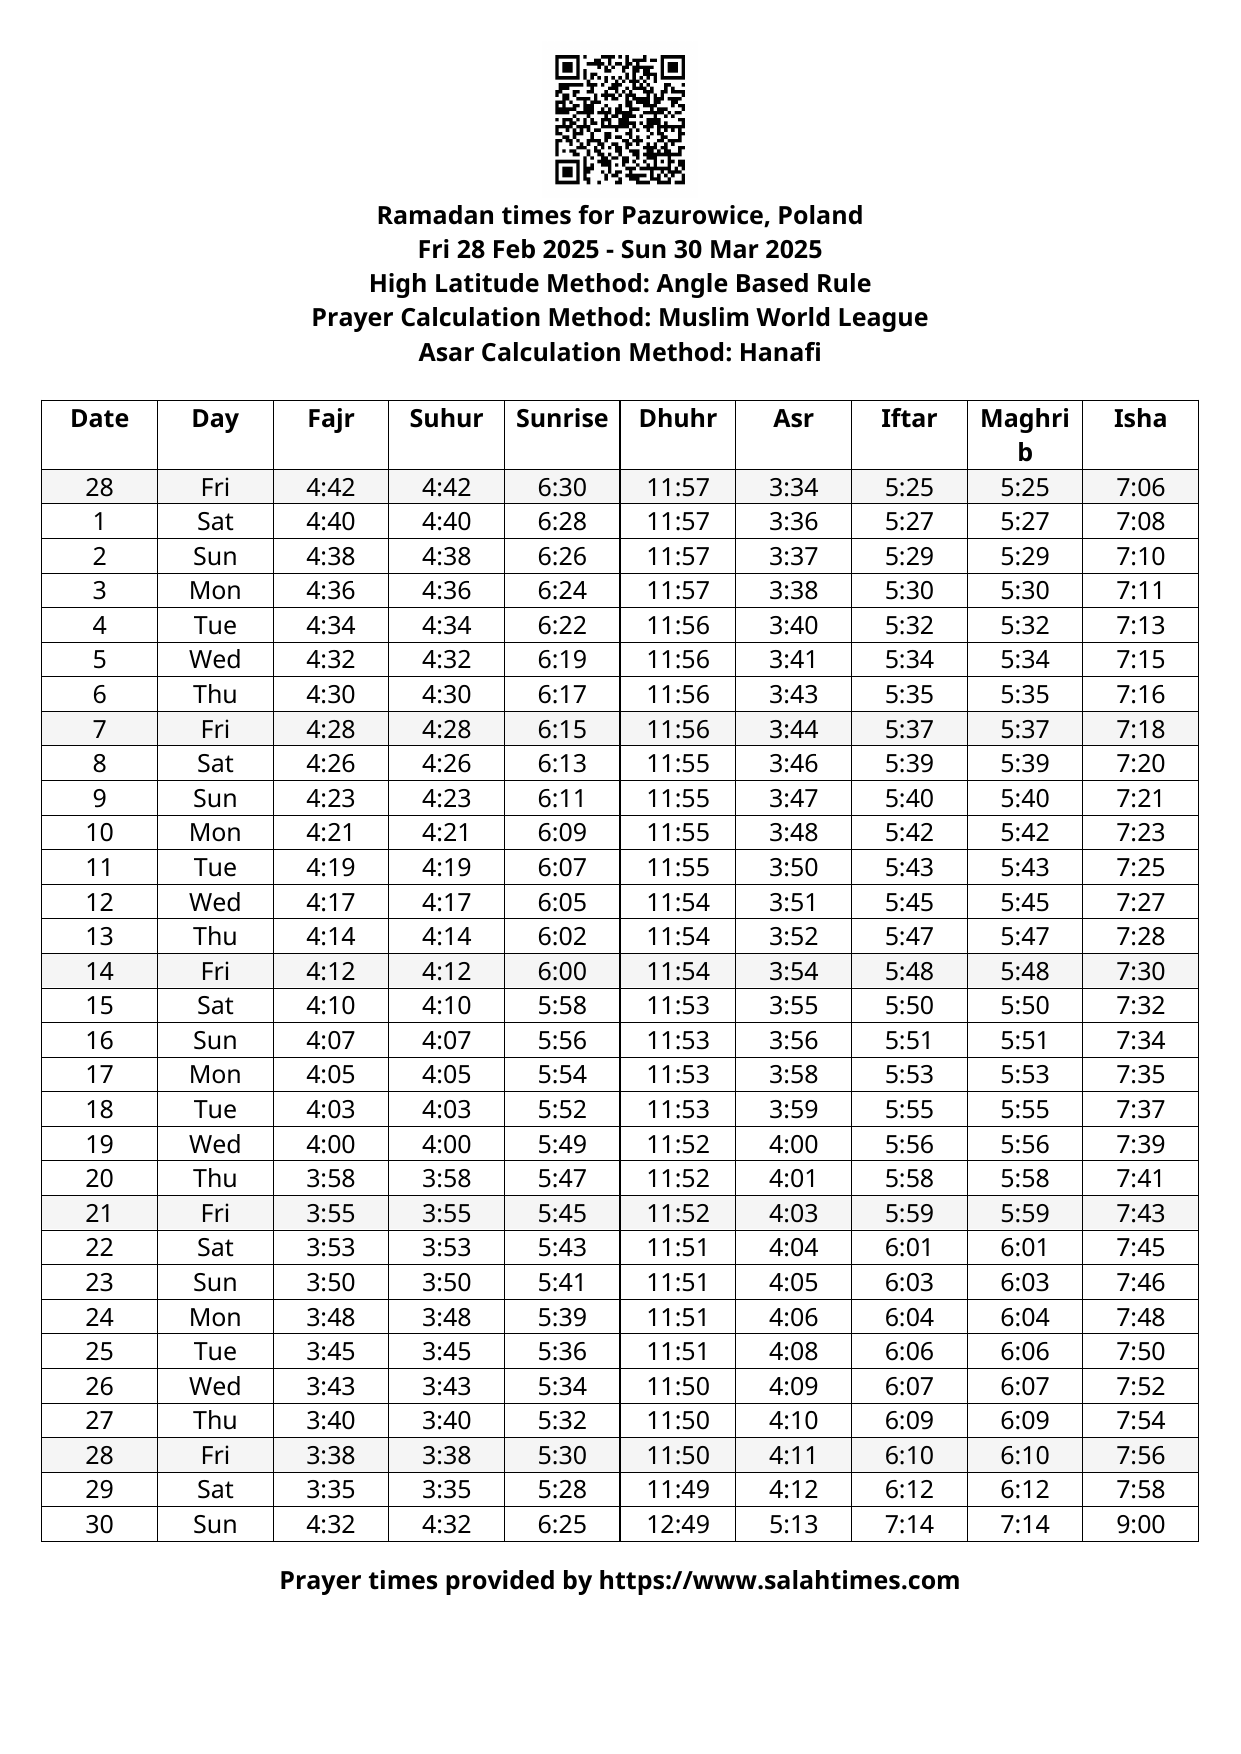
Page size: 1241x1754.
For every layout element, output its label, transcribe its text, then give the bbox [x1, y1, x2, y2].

table_cell 6:19 [505, 643, 619, 676]
table_cell 6:30 [505, 470, 619, 503]
table_cell 3:59 [736, 1092, 851, 1126]
table_cell 4:00 [389, 1127, 504, 1160]
table_cell 7:15 [1083, 643, 1198, 676]
table_cell 5:47 [505, 1161, 619, 1195]
table_cell 3:58 [736, 1058, 851, 1091]
table_cell 11:51 [621, 1300, 735, 1333]
table_cell 3:36 [736, 504, 851, 538]
table_cell Fri [158, 954, 273, 987]
table_cell 14 [42, 954, 157, 987]
table_cell 30 [42, 1507, 157, 1541]
table_cell 6:15 [505, 712, 619, 745]
table_cell 5:41 [505, 1265, 619, 1299]
table_cell 4:32 [274, 643, 388, 676]
table_cell 3:54 [736, 954, 851, 987]
table_cell 5:55 [968, 1092, 1082, 1126]
table_cell 17 [42, 1058, 157, 1091]
table_cell 5:48 [968, 954, 1082, 987]
table_cell Fri [158, 470, 273, 503]
table_cell 6:04 [968, 1300, 1082, 1333]
table_cell 7:39 [1083, 1127, 1198, 1160]
table_cell 11:53 [621, 989, 735, 1022]
table_cell 5:39 [968, 746, 1082, 780]
table_cell 25 [42, 1334, 157, 1368]
table_cell 3:58 [274, 1161, 388, 1195]
table_cell Sun [158, 781, 273, 814]
table_cell 3:48 [736, 816, 851, 849]
table_cell 5:43 [968, 850, 1082, 884]
table_cell 7:25 [1083, 850, 1198, 884]
table_cell 4:42 [389, 470, 504, 503]
table_cell 4:14 [389, 919, 504, 953]
table_cell 6:01 [852, 1231, 967, 1264]
table_cell 7:54 [1083, 1404, 1198, 1437]
table_cell 11:53 [621, 1092, 735, 1126]
table_cell 6:03 [852, 1265, 967, 1299]
table_cell 24 [42, 1300, 157, 1333]
table_cell 3:43 [736, 677, 851, 711]
table_cell 4:10 [389, 989, 504, 1022]
table_cell Sat [158, 1473, 273, 1506]
table_cell 19 [42, 1127, 157, 1160]
table_cell Fri [158, 712, 273, 745]
table_cell 3:58 [389, 1161, 504, 1195]
table_cell 4:34 [274, 608, 388, 642]
table_cell 6:11 [505, 781, 619, 814]
table_cell 6:05 [505, 885, 619, 918]
table_cell 7:18 [1083, 712, 1198, 745]
table_cell 6:24 [505, 574, 619, 607]
table_cell 7:32 [1083, 989, 1198, 1022]
table_cell 11:57 [621, 539, 735, 572]
table_cell 5:42 [968, 816, 1082, 849]
table_cell 3:40 [274, 1404, 388, 1437]
table_cell 1 [42, 504, 157, 538]
table_cell 6:07 [505, 850, 619, 884]
table_cell 8 [42, 746, 157, 780]
table_cell 4:38 [274, 539, 388, 572]
table_cell 6:28 [505, 504, 619, 538]
table_cell Sat [158, 746, 273, 780]
table_cell 3:50 [274, 1265, 388, 1299]
table_cell 3:55 [736, 989, 851, 1022]
table_cell 7:08 [1083, 504, 1198, 538]
table_cell 3:35 [274, 1473, 388, 1506]
table_cell 5:52 [505, 1092, 619, 1126]
table_cell 7:14 [852, 1507, 967, 1541]
table_cell 5:39 [505, 1300, 619, 1333]
table_cell 4:05 [389, 1058, 504, 1091]
table_cell Sat [158, 989, 273, 1022]
table_cell 5:49 [505, 1127, 619, 1160]
table_cell 5:42 [852, 816, 967, 849]
table_cell 6:12 [968, 1473, 1082, 1506]
table_cell 3:43 [274, 1369, 388, 1402]
table_header Dhuhr [621, 401, 735, 469]
table_cell 5:47 [852, 919, 967, 953]
table_cell 7:43 [1083, 1196, 1198, 1229]
table_cell 11:56 [621, 643, 735, 676]
table_cell 4:26 [389, 746, 504, 780]
table_cell 4:32 [389, 1507, 504, 1541]
table_cell 5:29 [968, 539, 1082, 572]
table_cell 4:09 [736, 1369, 851, 1402]
table_cell 7:50 [1083, 1334, 1198, 1368]
table_cell 4 [42, 608, 157, 642]
table_cell 3:45 [274, 1334, 388, 1368]
table_cell 6:06 [968, 1334, 1082, 1368]
table_cell 6:10 [852, 1438, 967, 1472]
table_cell 3:41 [736, 643, 851, 676]
table_cell 13 [42, 919, 157, 953]
table_cell 5:39 [852, 746, 967, 780]
table_cell 3:44 [736, 712, 851, 745]
table_cell 5:30 [505, 1438, 619, 1472]
table_cell 5:34 [505, 1369, 619, 1402]
table_cell 4:04 [736, 1231, 851, 1264]
table_cell 3:46 [736, 746, 851, 780]
table_cell 4:07 [389, 1023, 504, 1057]
table_cell 27 [42, 1404, 157, 1437]
table_cell 7:27 [1083, 885, 1198, 918]
table_cell 11:54 [621, 919, 735, 953]
table_cell 4:17 [274, 885, 388, 918]
table_cell 5:51 [968, 1023, 1082, 1057]
table_cell Wed [158, 643, 273, 676]
table_cell 6:03 [968, 1265, 1082, 1299]
table_cell Sun [158, 1265, 273, 1299]
table_cell 5:59 [968, 1196, 1082, 1229]
table_cell 5:28 [505, 1473, 619, 1506]
table_cell 4:14 [274, 919, 388, 953]
table_cell 7:41 [1083, 1161, 1198, 1195]
table_cell 3:45 [389, 1334, 504, 1368]
table_cell 3:56 [736, 1023, 851, 1057]
table_cell 6:13 [505, 746, 619, 780]
table_cell Wed [158, 1369, 273, 1402]
table_cell 5:37 [852, 712, 967, 745]
table_cell 5:48 [852, 954, 967, 987]
table_cell 5:54 [505, 1058, 619, 1091]
table_cell 11:51 [621, 1231, 735, 1264]
table_cell 3:53 [274, 1231, 388, 1264]
table_cell 7:16 [1083, 677, 1198, 711]
table_cell 4:06 [736, 1300, 851, 1333]
table_cell 11:56 [621, 712, 735, 745]
table_cell Sat [158, 1231, 273, 1264]
table_cell 4:19 [389, 850, 504, 884]
table_cell 3:35 [389, 1473, 504, 1506]
table_cell 5:35 [968, 677, 1082, 711]
table_cell Sat [158, 504, 273, 538]
table_cell 5:51 [852, 1023, 967, 1057]
table_cell 5:56 [852, 1127, 967, 1160]
table_cell 9:00 [1083, 1507, 1198, 1541]
table_cell 5:36 [505, 1334, 619, 1368]
table_cell 4:07 [274, 1023, 388, 1057]
table_header Suhur [389, 401, 504, 469]
table_cell 5:53 [852, 1058, 967, 1091]
table_cell Fri [158, 1196, 273, 1229]
table_cell 15 [42, 989, 157, 1022]
table_cell 5:29 [852, 539, 967, 572]
table_cell 4:34 [389, 608, 504, 642]
table_cell 4:21 [389, 816, 504, 849]
table_cell 11:57 [621, 504, 735, 538]
table_header Date [42, 401, 157, 469]
table_cell 4:03 [274, 1092, 388, 1126]
table_cell 7:52 [1083, 1369, 1198, 1402]
table_cell 4:23 [389, 781, 504, 814]
table_cell 6:09 [505, 816, 619, 849]
table_cell 5:25 [852, 470, 967, 503]
table_cell 6:01 [968, 1231, 1082, 1264]
table_cell 29 [42, 1473, 157, 1506]
table_cell 11:52 [621, 1127, 735, 1160]
table_cell 7:21 [1083, 781, 1198, 814]
table_cell 6:07 [852, 1369, 967, 1402]
table_cell 4:32 [389, 643, 504, 676]
table_cell 5:45 [505, 1196, 619, 1229]
table_cell 4:28 [389, 712, 504, 745]
table_cell 3:40 [389, 1404, 504, 1437]
table_cell 11:52 [621, 1196, 735, 1229]
table_cell 11:50 [621, 1369, 735, 1402]
table_cell 28 [42, 1438, 157, 1472]
table_cell 7:34 [1083, 1023, 1198, 1057]
table_cell 7:56 [1083, 1438, 1198, 1472]
table_cell Tue [158, 1334, 273, 1368]
table_cell 5:34 [968, 643, 1082, 676]
table_cell 4:30 [389, 677, 504, 711]
table_cell 5:34 [852, 643, 967, 676]
table_cell 5:53 [968, 1058, 1082, 1091]
table_cell Sun [158, 1507, 273, 1541]
table_cell 5:59 [852, 1196, 967, 1229]
table_cell 3:50 [389, 1265, 504, 1299]
table_cell 5:40 [968, 781, 1082, 814]
table_cell 3:37 [736, 539, 851, 572]
table_cell Mon [158, 574, 273, 607]
table_cell 5:58 [852, 1161, 967, 1195]
table_cell 4:38 [389, 539, 504, 572]
table_cell 11:56 [621, 608, 735, 642]
table_cell 4:23 [274, 781, 388, 814]
table_cell 28 [42, 470, 157, 503]
table_cell 11:55 [621, 781, 735, 814]
table_cell 4:10 [736, 1404, 851, 1437]
table_cell 4:12 [389, 954, 504, 987]
table_cell 3 [42, 574, 157, 607]
table_cell 4:10 [274, 989, 388, 1022]
table_cell Thu [158, 677, 273, 711]
table_cell 6:09 [968, 1404, 1082, 1437]
table_cell 7:46 [1083, 1265, 1198, 1299]
table_cell 7:23 [1083, 816, 1198, 849]
table_cell 4:08 [736, 1334, 851, 1368]
table_cell 12 [42, 885, 157, 918]
table_cell Sun [158, 1023, 273, 1057]
table_cell 11:50 [621, 1404, 735, 1437]
table_cell 7 [42, 712, 157, 745]
table_cell 7:10 [1083, 539, 1198, 572]
table_cell 7:45 [1083, 1231, 1198, 1264]
table_cell Thu [158, 919, 273, 953]
table_cell 5 [42, 643, 157, 676]
table_cell 5:40 [852, 781, 967, 814]
table_cell 6:06 [852, 1334, 967, 1368]
table_cell 4:21 [274, 816, 388, 849]
table_cell 4:03 [389, 1092, 504, 1126]
table_cell 26 [42, 1369, 157, 1402]
table_cell Sun [158, 539, 273, 572]
table_cell 3:51 [736, 885, 851, 918]
table_cell 3:55 [274, 1196, 388, 1229]
table_header Asr [736, 401, 851, 469]
table_cell 6:25 [505, 1507, 619, 1541]
table_cell 3:47 [736, 781, 851, 814]
table_cell 2 [42, 539, 157, 572]
table_cell 5:27 [968, 504, 1082, 538]
table_cell 16 [42, 1023, 157, 1057]
table_cell 7:35 [1083, 1058, 1198, 1091]
table_cell 4:05 [274, 1058, 388, 1091]
table_cell Mon [158, 1300, 273, 1333]
table_cell 4:32 [274, 1507, 388, 1541]
table_cell 3:34 [736, 470, 851, 503]
table_cell 4:40 [389, 504, 504, 538]
table_cell 4:28 [274, 712, 388, 745]
table_header Maghrib [968, 401, 1082, 469]
table_cell 7:48 [1083, 1300, 1198, 1333]
table_cell 7:13 [1083, 608, 1198, 642]
table_cell Mon [158, 1058, 273, 1091]
table_cell 7:58 [1083, 1473, 1198, 1506]
table_cell 5:58 [968, 1161, 1082, 1195]
table_cell 5:45 [968, 885, 1082, 918]
table_cell 5:45 [852, 885, 967, 918]
table_cell 12:49 [621, 1507, 735, 1541]
table_cell 3:38 [736, 574, 851, 607]
table_cell 5:13 [736, 1507, 851, 1541]
table_cell 4:03 [736, 1196, 851, 1229]
table_cell Thu [158, 1404, 273, 1437]
table_cell 7:11 [1083, 574, 1198, 607]
table_cell 5:25 [968, 470, 1082, 503]
table_cell 6:09 [852, 1404, 967, 1437]
table_cell 7:28 [1083, 919, 1198, 953]
table_cell 5:30 [852, 574, 967, 607]
table_cell 5:43 [852, 850, 967, 884]
table_cell 5:55 [852, 1092, 967, 1126]
table_cell 11 [42, 850, 157, 884]
table_cell 3:52 [736, 919, 851, 953]
table_cell Wed [158, 1127, 273, 1160]
table_cell 6:10 [968, 1438, 1082, 1472]
table_cell Tue [158, 608, 273, 642]
table_cell 6:00 [505, 954, 619, 987]
table_cell 4:36 [389, 574, 504, 607]
table_cell 5:50 [968, 989, 1082, 1022]
table_cell 11:51 [621, 1334, 735, 1368]
table_cell 7:30 [1083, 954, 1198, 987]
table_cell 11:54 [621, 954, 735, 987]
table_cell 11:53 [621, 1058, 735, 1091]
table_cell 7:06 [1083, 470, 1198, 503]
table_cell 20 [42, 1161, 157, 1195]
table_cell 4:17 [389, 885, 504, 918]
table_cell 5:30 [968, 574, 1082, 607]
text Asar Calculation Method: Hanafi [42, 334, 1198, 368]
table_cell 4:19 [274, 850, 388, 884]
table_cell 5:43 [505, 1231, 619, 1264]
table_cell 5:58 [505, 989, 619, 1022]
table_cell Tue [158, 850, 273, 884]
table_cell 4:12 [274, 954, 388, 987]
table_header Sunrise [505, 401, 619, 469]
table_cell 11:56 [621, 677, 735, 711]
table_cell 5:32 [852, 608, 967, 642]
table_cell 5:35 [852, 677, 967, 711]
table_cell 10 [42, 816, 157, 849]
table_header Fajr [274, 401, 388, 469]
table_header Isha [1083, 401, 1198, 469]
table_cell 6:07 [968, 1369, 1082, 1402]
table_cell 4:40 [274, 504, 388, 538]
table_cell 4:11 [736, 1438, 851, 1472]
table_cell 18 [42, 1092, 157, 1126]
table_cell 11:53 [621, 1023, 735, 1057]
table_cell 22 [42, 1231, 157, 1264]
table_cell 7:37 [1083, 1092, 1198, 1126]
table_cell 7:14 [968, 1507, 1082, 1541]
table_cell Mon [158, 816, 273, 849]
table_cell 7:20 [1083, 746, 1198, 780]
table_cell 6:04 [852, 1300, 967, 1333]
table_cell 6:12 [852, 1473, 967, 1506]
table_cell 3:48 [389, 1300, 504, 1333]
table_header Day [158, 401, 273, 469]
picture [542, 41, 699, 198]
table_cell 11:55 [621, 746, 735, 780]
table_cell 5:32 [505, 1404, 619, 1437]
table_cell 4:01 [736, 1161, 851, 1195]
table_cell 4:05 [736, 1265, 851, 1299]
table_cell 3:55 [389, 1196, 504, 1229]
table_cell 5:27 [852, 504, 967, 538]
text Fri 28 Feb 2025 - Sun 30 Mar 2025 [42, 232, 1198, 266]
table_cell 5:56 [505, 1023, 619, 1057]
table_cell 11:52 [621, 1161, 735, 1195]
table_cell 21 [42, 1196, 157, 1229]
text Prayer times provided by https://www.salahtimes.com [42, 1563, 1198, 1597]
text Ramadan times for Pazurowice, Poland [42, 198, 1198, 232]
table_cell 4:00 [274, 1127, 388, 1160]
table_cell 4:30 [274, 677, 388, 711]
text Prayer Calculation Method: Muslim World League [42, 300, 1198, 334]
table_cell 11:55 [621, 850, 735, 884]
table_cell 5:56 [968, 1127, 1082, 1160]
table_cell 11:57 [621, 470, 735, 503]
table_cell 11:49 [621, 1473, 735, 1506]
table_cell 11:50 [621, 1438, 735, 1472]
table_cell 5:50 [852, 989, 967, 1022]
table_cell 4:36 [274, 574, 388, 607]
table_cell 5:47 [968, 919, 1082, 953]
table_cell Thu [158, 1161, 273, 1195]
table_cell 3:38 [389, 1438, 504, 1472]
table_cell 9 [42, 781, 157, 814]
table_cell Wed [158, 885, 273, 918]
table_cell 5:32 [968, 608, 1082, 642]
table_cell 23 [42, 1265, 157, 1299]
table_cell Tue [158, 1092, 273, 1126]
table_cell 6:17 [505, 677, 619, 711]
text High Latitude Method: Angle Based Rule [42, 266, 1198, 300]
table_cell 4:42 [274, 470, 388, 503]
table_header Iftar [852, 401, 967, 469]
table_cell 4:12 [736, 1473, 851, 1506]
table_cell 3:50 [736, 850, 851, 884]
table_cell 11:55 [621, 816, 735, 849]
table_cell 3:48 [274, 1300, 388, 1333]
table_cell 4:26 [274, 746, 388, 780]
table_cell 5:37 [968, 712, 1082, 745]
table_cell 3:53 [389, 1231, 504, 1264]
table_cell 6:26 [505, 539, 619, 572]
table_cell 6:22 [505, 608, 619, 642]
table_cell 11:57 [621, 574, 735, 607]
table_cell 6:02 [505, 919, 619, 953]
table_cell 3:43 [389, 1369, 504, 1402]
table_cell Fri [158, 1438, 273, 1472]
table_cell 3:38 [274, 1438, 388, 1472]
table_cell 11:51 [621, 1265, 735, 1299]
table_cell 11:54 [621, 885, 735, 918]
table_cell 4:00 [736, 1127, 851, 1160]
table_cell 6 [42, 677, 157, 711]
table_cell 3:40 [736, 608, 851, 642]
